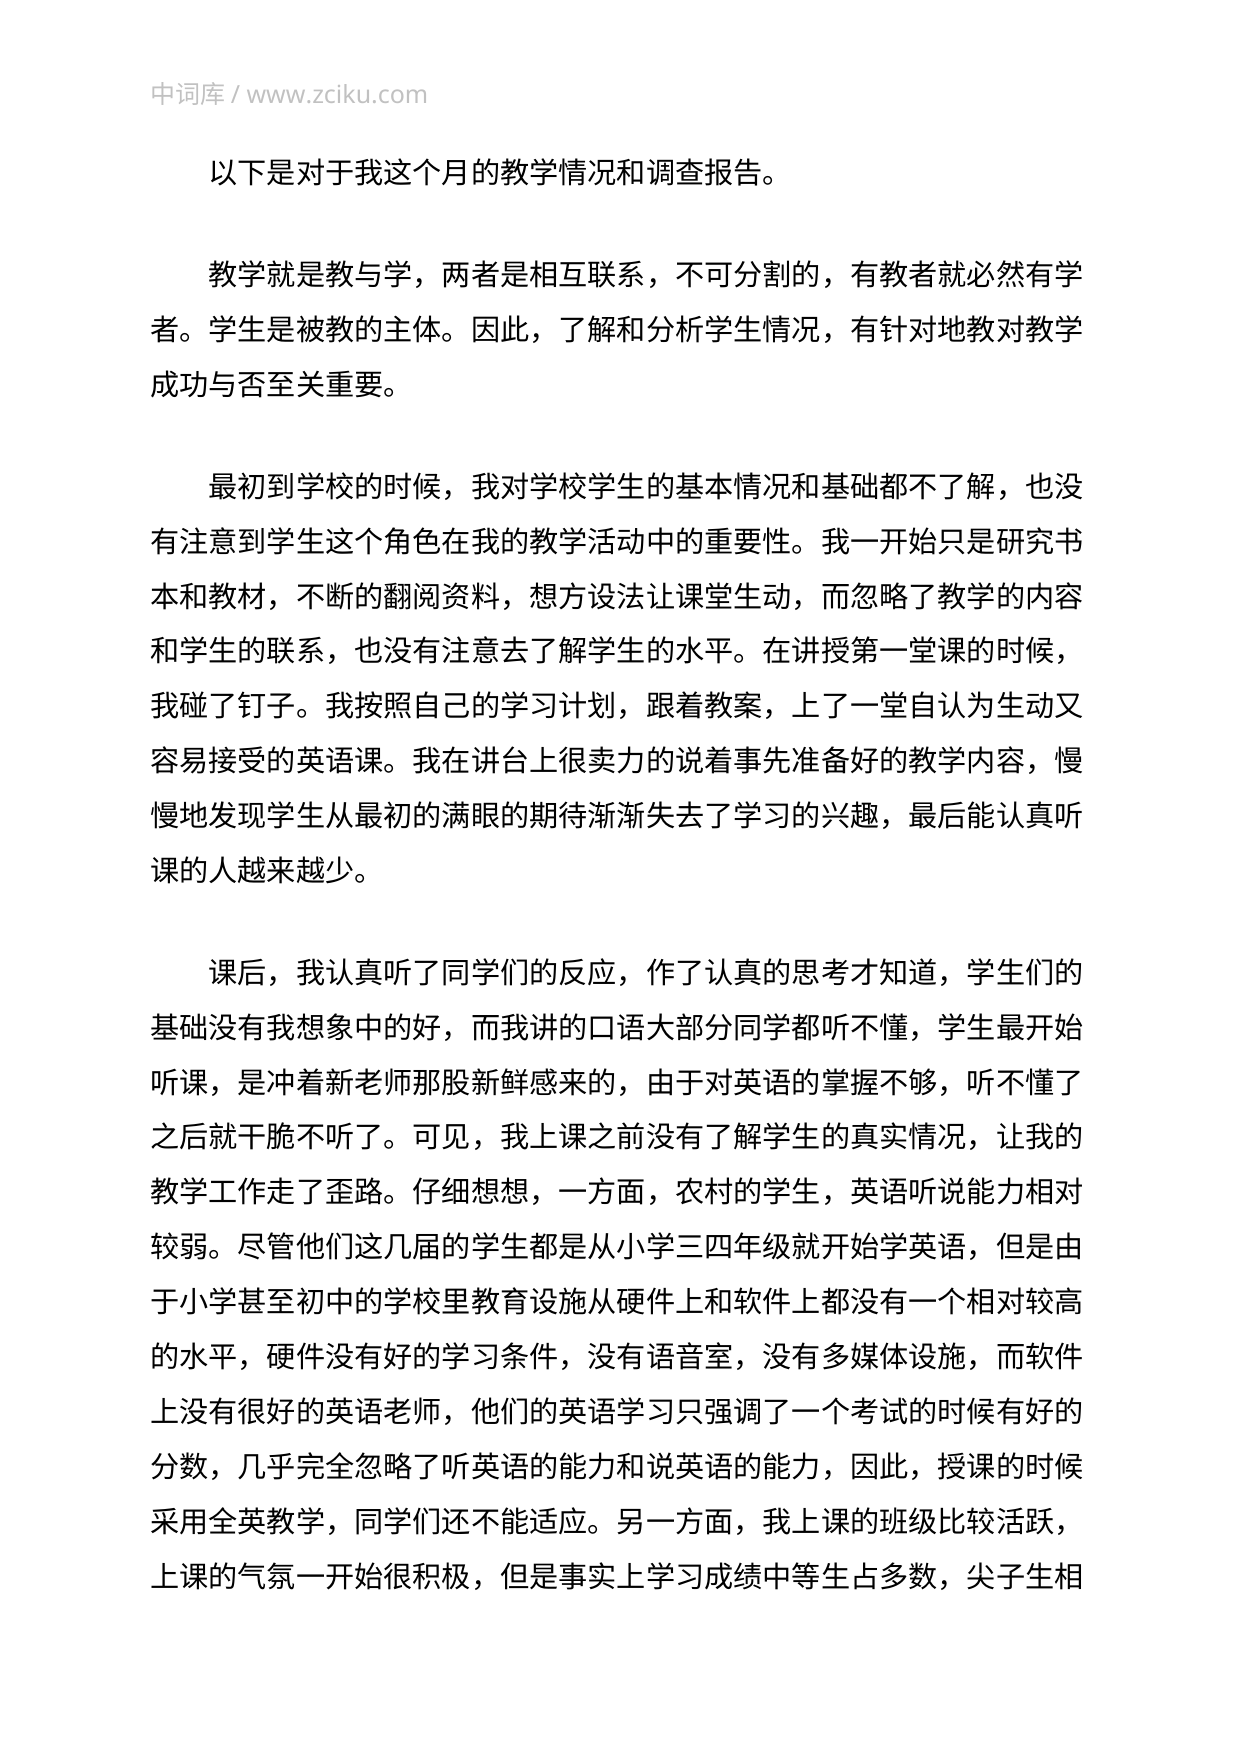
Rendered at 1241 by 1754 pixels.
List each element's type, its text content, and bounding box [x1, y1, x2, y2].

text 教学就是教与学，两者是相互联系，不可分割的，有教者就必然有学者。学生是被教的主体。因此，了解和分析学生情况，有针对地教对教学成功与否至关重要。 [150, 252, 1090, 404]
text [150, 949, 1090, 1596]
text 最初到学校的时候，我对学校学生的基本情况和基础都不了解，也没有注意到学生这个角色在我的教学活动中的重要性。我一开始只是研究书本和教材，不断的翻阅资料，想方设法让课堂生动，而忽略了教学的内容和学生的联系，也没有注意去了解学生的水平。在讲授第一堂课的时候，我碰了钉子。我按照自己的学习计划，跟着教案，上了一堂自认为生动又容易接受的英语课。我在讲台上很卖力的说着事先准备好的教学内容，慢慢地发现学生从最初的满眼的期待渐渐失去了学习的兴趣，最后能认真听课的人越来越少。 [150, 463, 1090, 890]
text 以下是对于我这个月的教学情况和调查报告。 [150, 150, 1090, 192]
